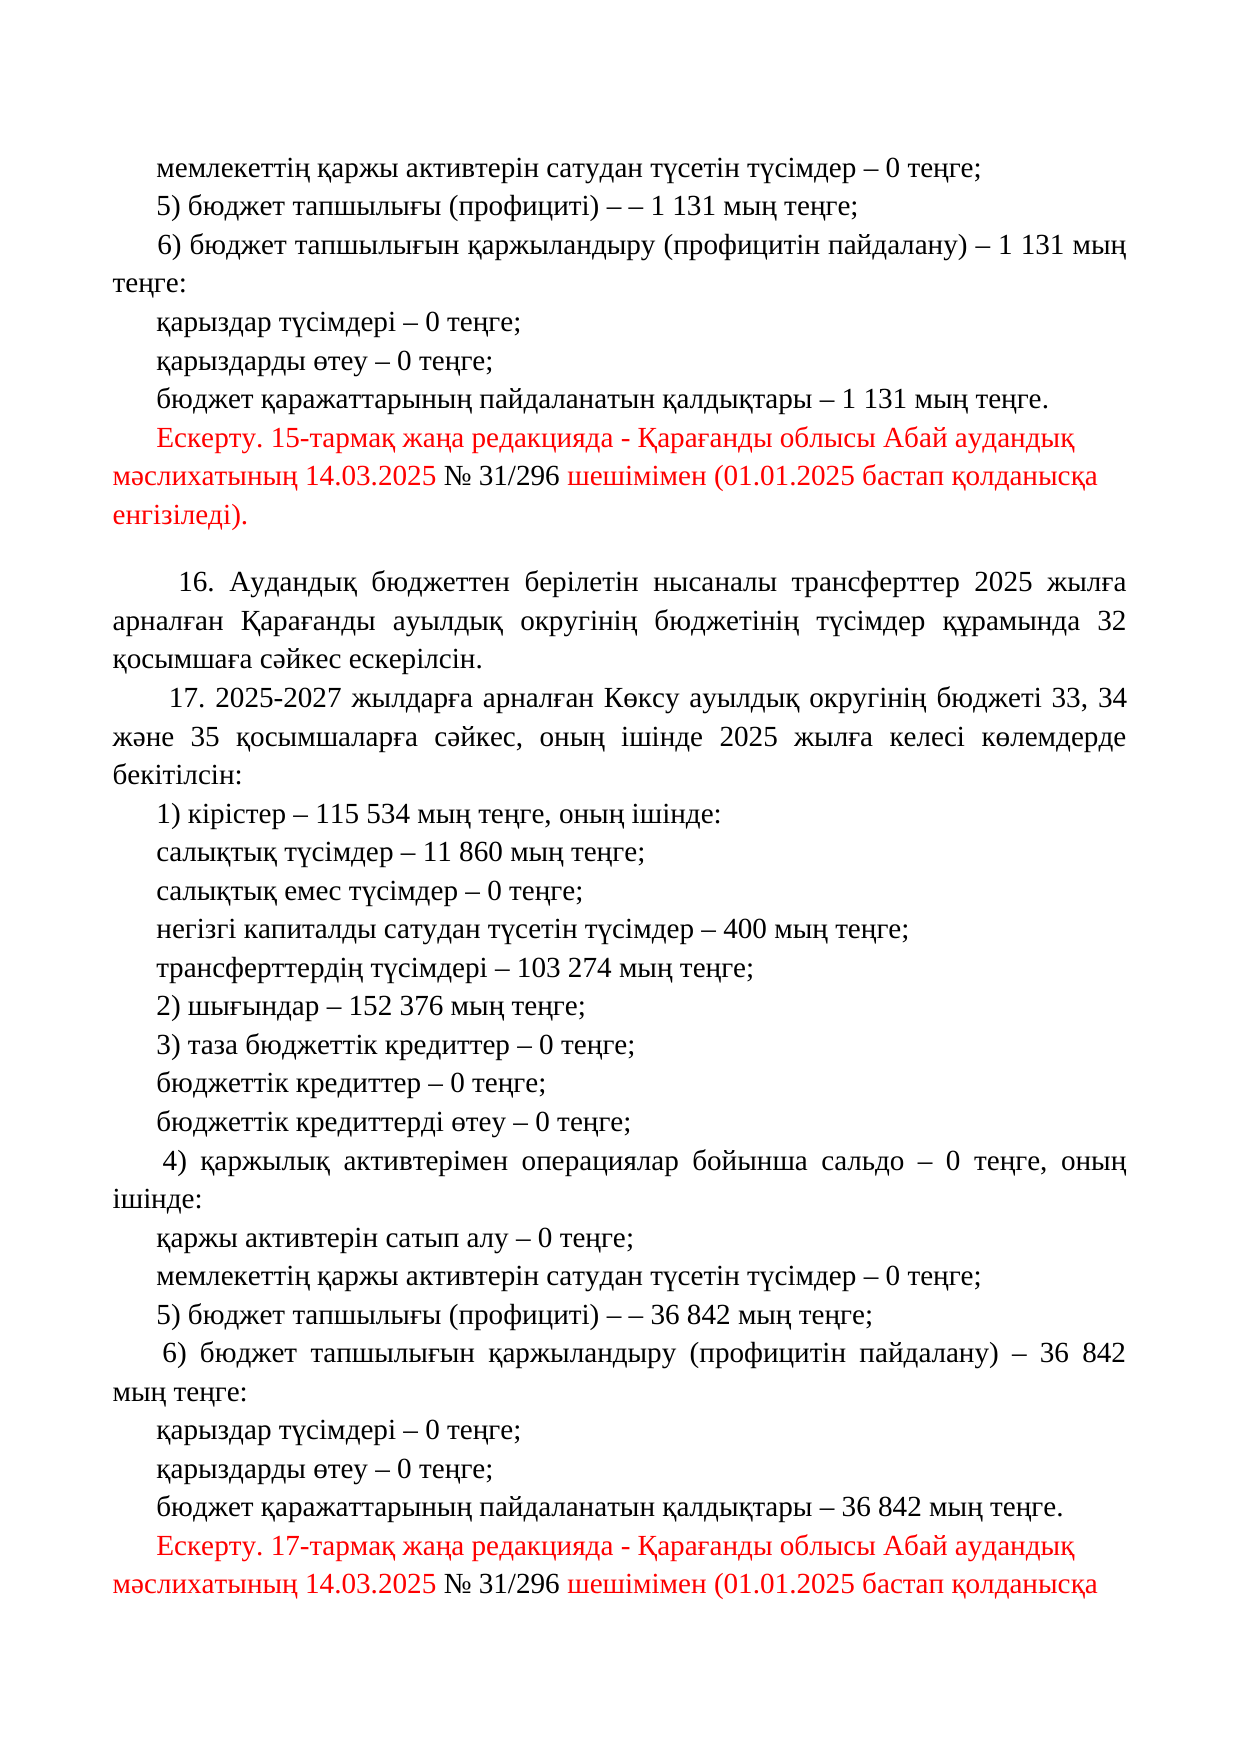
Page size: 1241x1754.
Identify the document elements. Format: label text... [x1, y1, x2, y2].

text бюджеттік кредиттер – 0 теңге; [112, 1066, 1128, 1099]
text қарыздарды өтеу – 0 теңге; [112, 1451, 1128, 1484]
text қаржы активтерін сатып алу – 0 теңге; [112, 1220, 1128, 1253]
text қарыздар түсімдері – 0 теңге; [112, 304, 1128, 338]
text 5) бюджет тапшылығы (профициті) – – 1 131 мың теңге; [112, 188, 1128, 222]
text 17. 2025-2027 жылдарға арналған Көксу ауылдық округінің бюджеті 33, 34 және 35 қосымшаларға сәйкес, оның ішінде 2025 жылға келесі көлемдерде бекітілсін: [112, 680, 1128, 791]
text 4) қаржылық активтерімен операциялар бойынша сальдо – 0 теңге, оның ішінде: [112, 1143, 1128, 1215]
text салықтық емес түсімдер – 0 теңге; [112, 873, 1128, 906]
text салықтық түсімдер – 11 860 мың теңге; [112, 834, 1128, 868]
text 3) таза бюджеттік кредиттер – 0 теңге; [112, 1027, 1128, 1061]
text қарыздарды өтеу – 0 теңге; [112, 343, 1128, 376]
text қарыздар түсімдері – 0 теңге; [112, 1412, 1128, 1446]
text 5) бюджет тапшылығы (профициті) – – 36 842 мың теңге; [112, 1297, 1128, 1330]
text бюджеттік кредиттерді өтеу – 0 теңге; [112, 1104, 1128, 1138]
text негізгі капиталды сатудан түсетін түсімдер – 400 мың теңге; [112, 911, 1128, 945]
text мемлекеттің қаржы активтерін сатудан түсетін түсімдер – 0 теңге; [112, 1258, 1128, 1292]
text трансферттердің түсімдері – 103 274 мың теңге; [112, 950, 1128, 983]
text 2) шығындар – 152 376 мың теңге; [112, 988, 1128, 1022]
text бюджет қаражаттарының пайдаланатын қалдықтары – 36 842 мың теңге. [112, 1489, 1128, 1523]
text бюджет қаражаттарының пайдаланатын қалдықтары – 1 131 мың теңге. [112, 381, 1128, 415]
text 16. Аудандық бюджеттен берілетін нысаналы трансферттер 2025 жылға арналған Қарағанды ауылдық округінің бюджетінің түсімдер құрамында 32 қосымшаға сәйкес ескерілсін. [112, 564, 1128, 675]
text 1) кірістер – 115 534 мың теңге, оның ішінде: [112, 796, 1128, 829]
text 6) бюджет тапшылығын қаржыландыру (профицитін пайдалану) – 36 842 мың теңге: [112, 1335, 1128, 1407]
text мемлекеттің қаржы активтерін сатудан түсетін түсімдер – 0 теңге; [112, 150, 1128, 183]
text Ескерту. 15-тармақ жаңа редакцияда - Қарағанды облысы Абай аудандық мәслихатының 14.03.2025 № 31/296 шешімімен (01.01.2025 бастап қолданысқа енгізіледі). [112, 420, 1128, 561]
text 6) бюджет тапшылығын қаржыландыру (профицитін пайдалану) – 1 131 мың теңге: [112, 227, 1128, 299]
